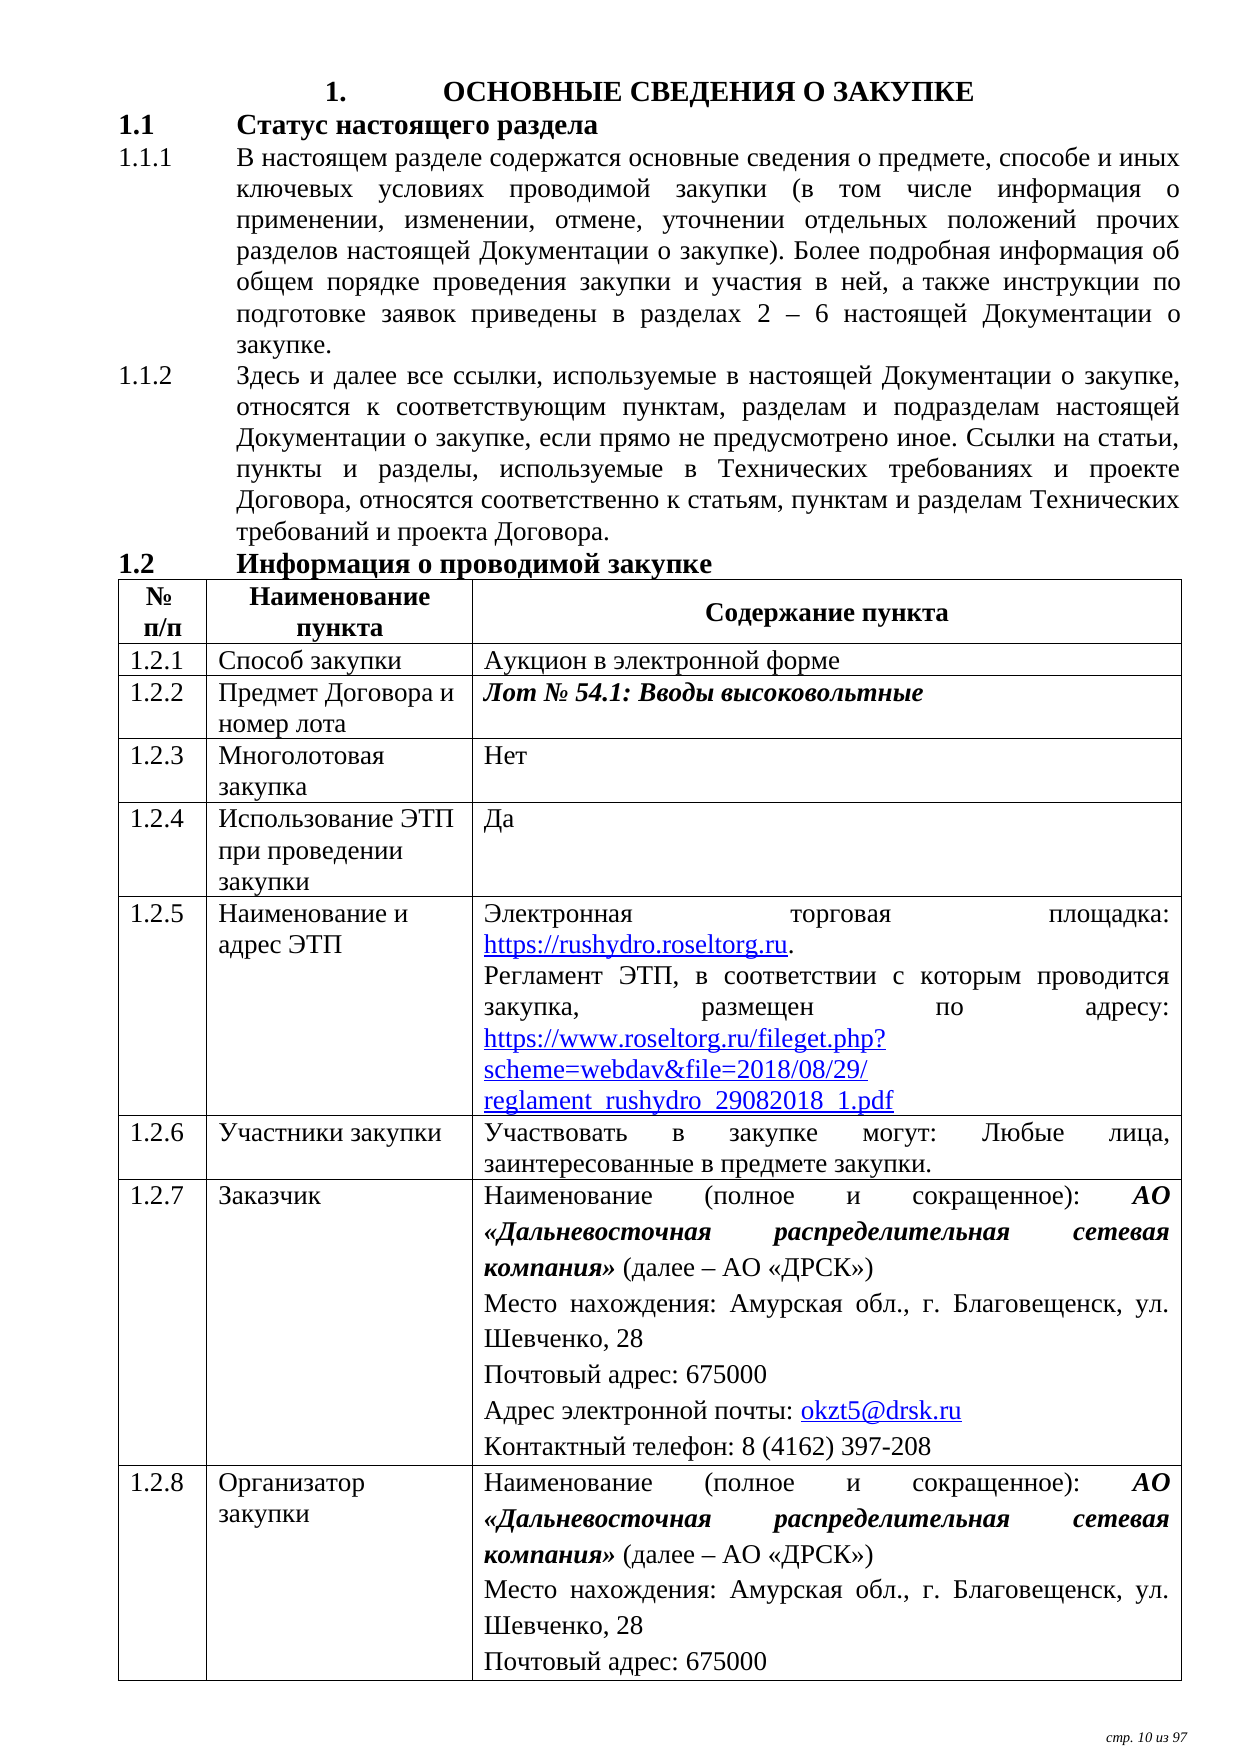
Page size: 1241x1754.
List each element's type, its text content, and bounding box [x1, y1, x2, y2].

table_cell Наименование и адрес ЭТП [207, 897, 472, 1115]
table_cell [119, 676, 206, 738]
table_cell [119, 644, 206, 675]
table_cell [119, 1466, 206, 1680]
table_cell Заказчик [207, 1180, 472, 1465]
list В настоящем разделе содержатся основные сведения о предмете, способе и иных ключевых условиях проводимой закупки (в том числе информация о применении, изменении, отмене, уточнении отдельных положений прочих разделов настоящей Документации о закупке). Более подробная информация об общем порядке проведения закупки и участия в ней, а также инструкции по подготовке заявок приведены в разделах 2 – 6 настоящей Документации о закупке. [118, 141, 1181, 359]
table_cell Организатор закупки [207, 1466, 472, 1680]
table_cell Электронная торговая площадка: https://rushydro.roseltorg.ru. Регламент ЭТП, в соответствии с которым проводится закупка, размещен по адресу: https://www.roseltorg.ru/fileget.php?scheme=webdav&file=2018/08/29/reglament_rushydro_29082018_1.pdf [473, 897, 1181, 1115]
table_cell [119, 739, 206, 802]
table_cell Многолотовая закупка [207, 739, 472, 802]
table_cell [119, 897, 206, 1115]
table_cell Аукцион в электронной форме [473, 644, 1181, 675]
table_cell Нет [473, 739, 1181, 802]
subtitle Статус настоящего раздела [118, 107, 1181, 141]
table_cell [473, 1466, 1181, 1680]
subtitle ОСНОВНЫЕ СВЕДЕНИЯ О ЗАКУПКЕ [118, 74, 1181, 107]
subtitle Информация о проводимой закупке [118, 546, 1181, 579]
table_cell [119, 1116, 206, 1178]
table_cell Способ закупки [207, 644, 472, 675]
table_cell Предмет Договора и номер лота [207, 676, 472, 738]
table_cell Да [473, 803, 1181, 896]
table_cell Использование ЭТП при проведении закупки [207, 803, 472, 896]
table_cell [119, 1180, 206, 1465]
table_cell Участвовать в закупке могут: Любые лица, заинтересованные в предмете закупки. [473, 1116, 1181, 1178]
text Здесь и далее все ссылки, используемые в настоящей Документации о закупке, относятся к соответствующим пунктам, разделам и подразделам настоящей Документации о закупке, если прямо не предусмотрено иное. Ссылки на статьи, пункты и разделы, используемые в Технических требованиях и проекте Договора, относятся соответственно к статьям, пунктам и разделам Технических требований и проекта Договора. [118, 359, 1181, 546]
table_header № п/п [119, 580, 206, 643]
table_cell Лот № 54.1: Вводы высоковольтные [473, 676, 1181, 738]
table_cell [119, 803, 206, 896]
table_header Содержание пункта [473, 580, 1181, 643]
table_cell Участники закупки [207, 1116, 472, 1178]
table_header Наименование пункта [207, 580, 472, 643]
